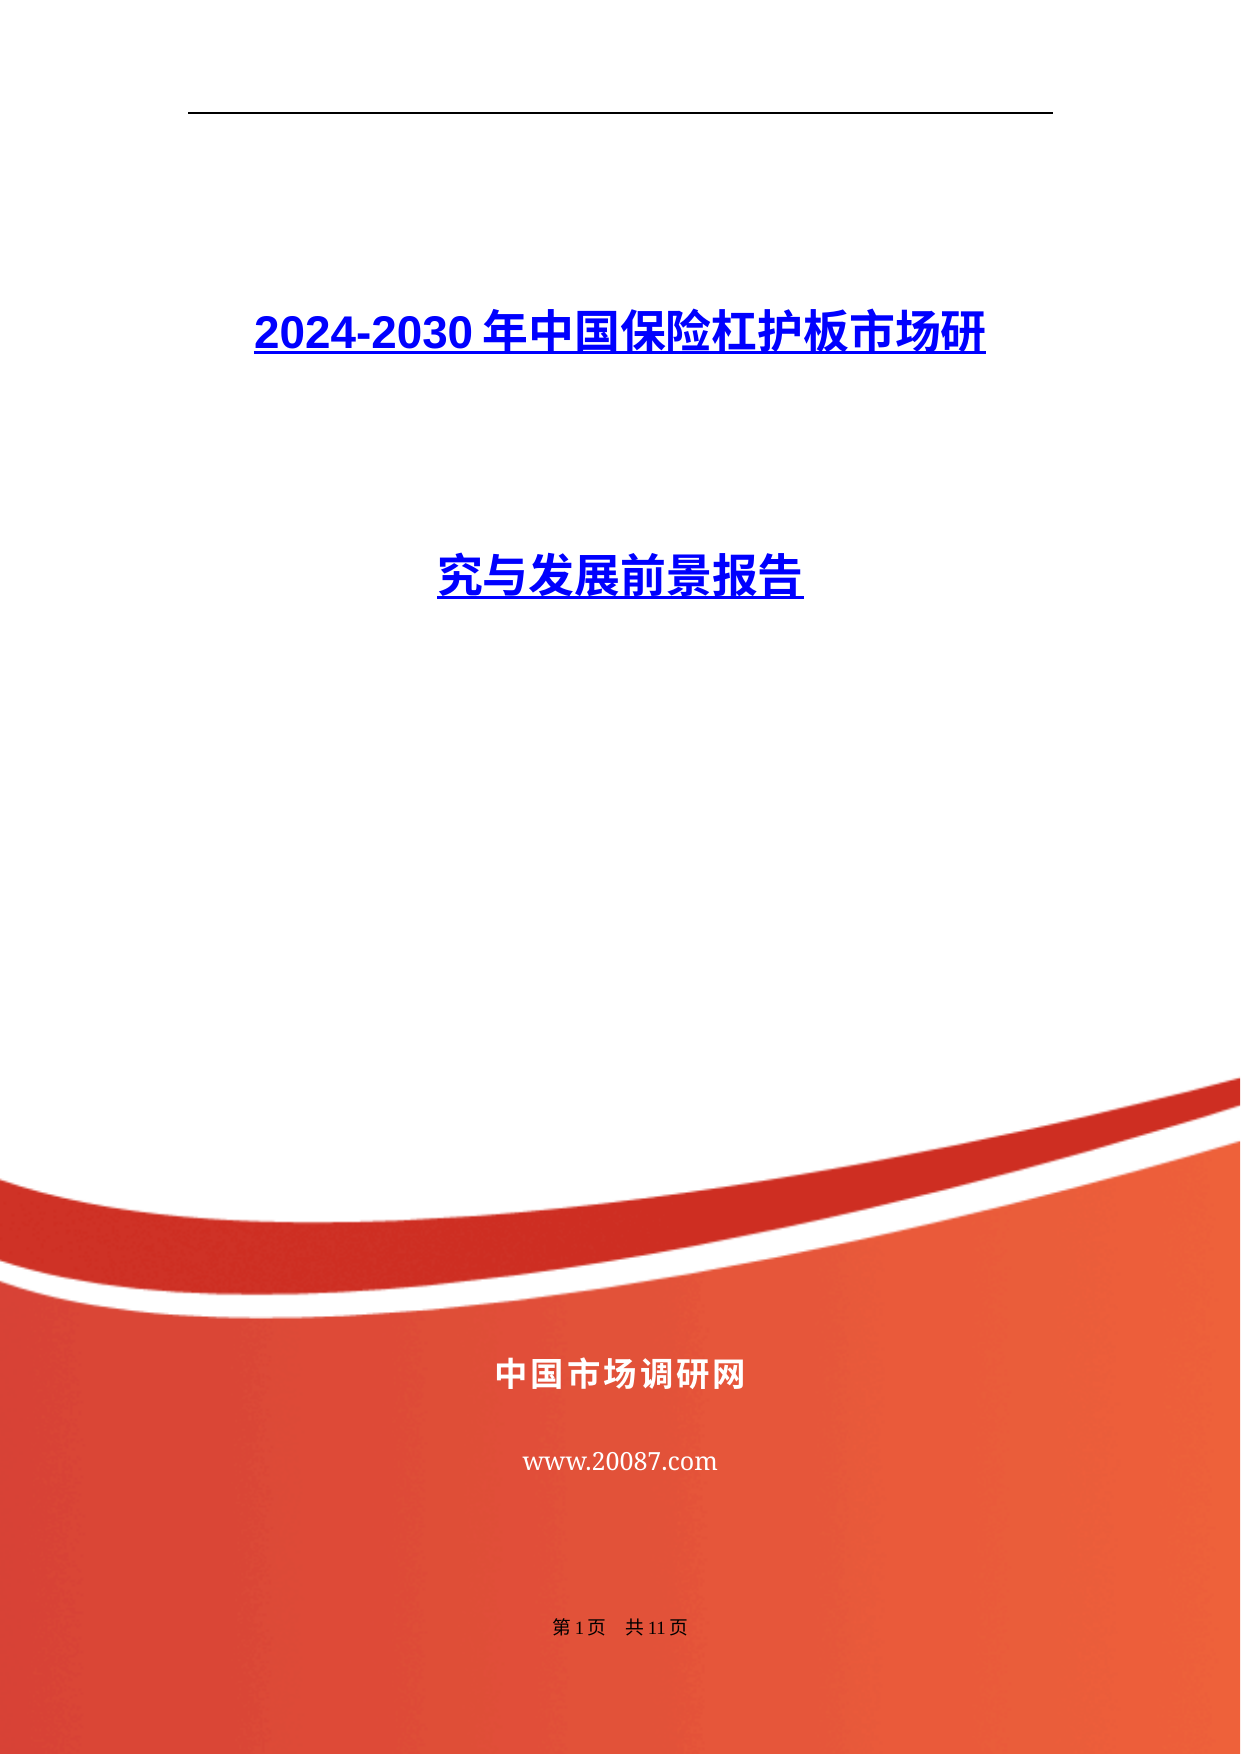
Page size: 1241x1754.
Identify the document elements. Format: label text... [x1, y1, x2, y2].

text www.20087.com [187, 1428, 1053, 1493]
subtitle 中国市场调研网 [187, 1339, 1053, 1404]
picture [0, 1006, 1241, 1754]
table_header 2024-2030年中国保险杠护板市场研究与发展前景报告 [188, 207, 1053, 773]
